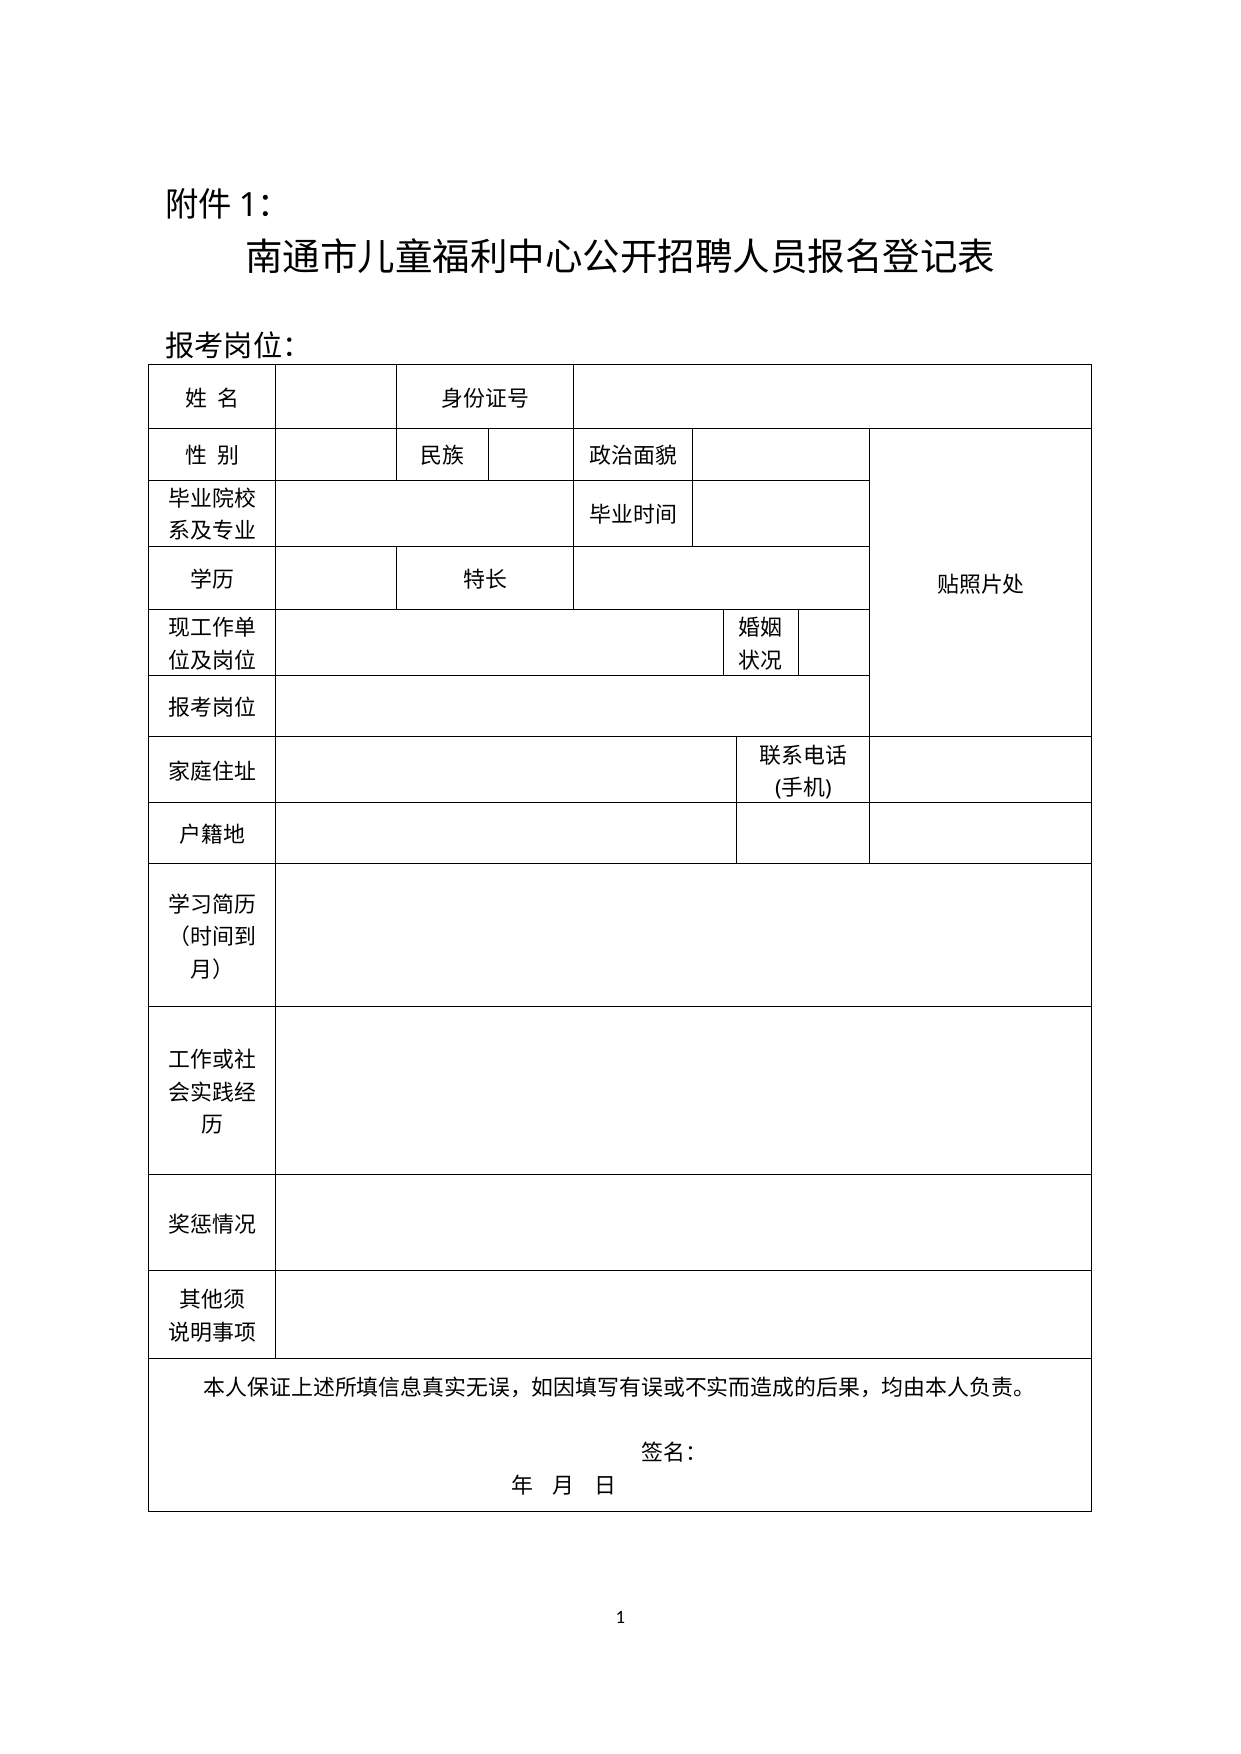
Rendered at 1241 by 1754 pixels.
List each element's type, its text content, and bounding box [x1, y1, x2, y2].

table_cell [276, 803, 736, 863]
table_cell 家庭住址 [149, 737, 275, 802]
table_cell 婚姻 状况 [724, 610, 798, 675]
table_cell [276, 481, 573, 546]
table_cell 特长 [397, 547, 573, 609]
table_cell 学习简历 （时间到月） [149, 864, 275, 1006]
table_header 姓 名 [149, 365, 275, 428]
table_cell [799, 610, 869, 675]
table_cell 民族 [397, 429, 488, 479]
table_cell [693, 429, 869, 479]
table_cell [489, 429, 573, 479]
table_cell [693, 481, 869, 546]
table_header [574, 365, 1091, 428]
table_cell 报考岗位 [149, 676, 275, 736]
table_cell 学历 [149, 547, 275, 609]
table_cell [276, 1175, 1091, 1270]
table_cell [276, 429, 396, 479]
table_header 身份证号 [397, 365, 573, 428]
table_header [276, 365, 396, 428]
table_cell 其他须 说明事项 [149, 1271, 275, 1358]
text 报考岗位： [165, 323, 1075, 364]
table_cell 政治面貌 [574, 429, 692, 479]
table_cell [870, 803, 1091, 863]
table_cell [870, 737, 1091, 802]
table_cell [276, 1007, 1091, 1174]
table_cell 毕业院校 系及专业 [149, 481, 275, 546]
table_cell 户籍地 [149, 803, 275, 863]
table_cell [276, 864, 1091, 1006]
table_cell 现工作单 位及岗位 [149, 610, 275, 675]
table_cell [737, 803, 869, 863]
table_cell [276, 676, 869, 736]
table_cell 贴照片处 [870, 429, 1091, 736]
table_cell [276, 547, 396, 609]
text 南通市儿童福利中心公开招聘人员报名登记表 [165, 227, 1075, 281]
table_cell 毕业时间 [574, 481, 692, 546]
table_cell [276, 737, 736, 802]
table_cell [276, 610, 723, 675]
table_cell 工作或社会实践经历 [149, 1007, 275, 1174]
table_cell [276, 1271, 1091, 1358]
table_cell 奖惩情况 [149, 1175, 275, 1270]
table_cell 联系电话(手机) [737, 737, 869, 802]
table_cell 本人保证上述所填信息真实无误，如因填写有误或不实而造成的后果，均由本人负责。 签名： 年 月 日 [149, 1359, 1091, 1511]
table_cell [574, 547, 869, 609]
table_cell 性 别 [149, 429, 275, 479]
text 附件1： [165, 178, 1075, 227]
